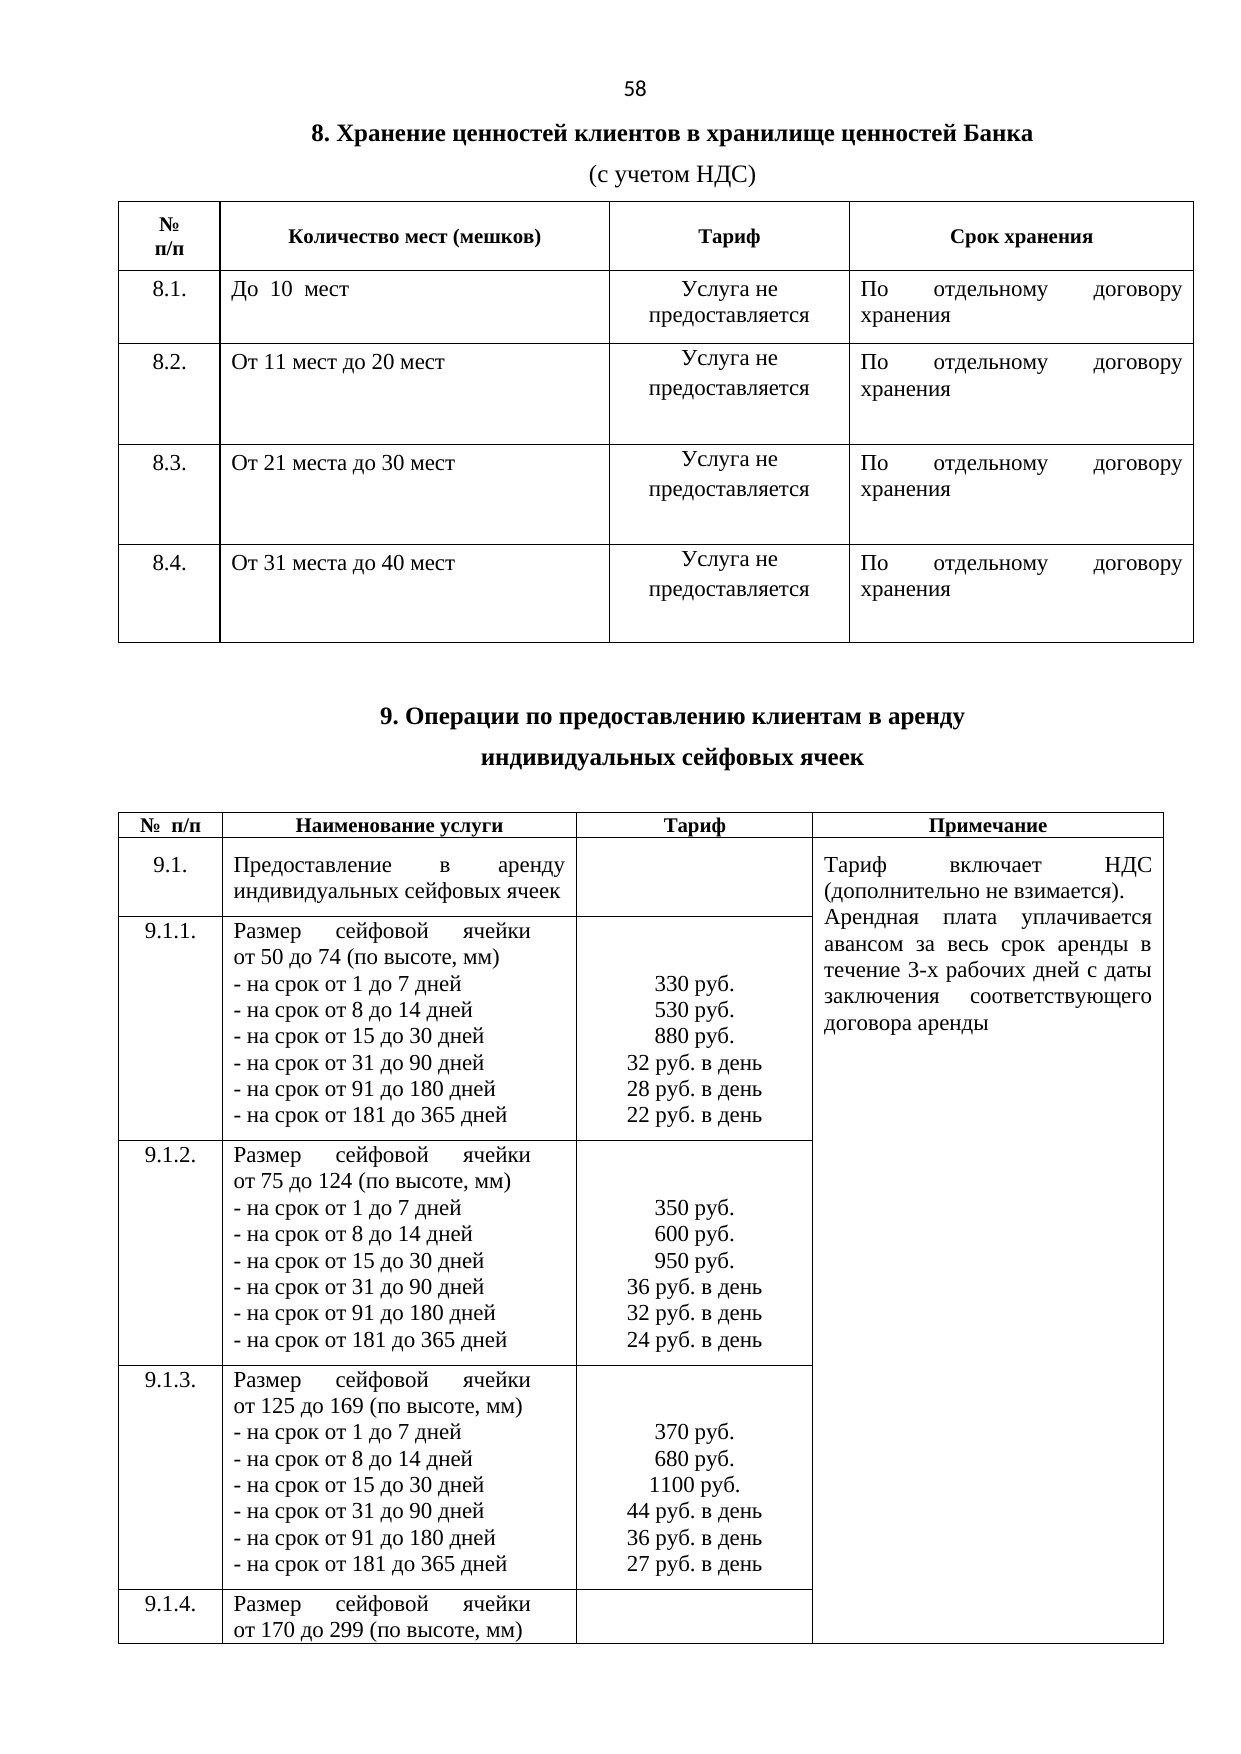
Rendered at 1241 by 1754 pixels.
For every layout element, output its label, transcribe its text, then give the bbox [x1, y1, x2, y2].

table_cell Услуга не предоставляется [610, 545, 849, 642]
table_cell 350 руб. 600 руб. 950 руб. 36 руб. в день 32 руб. в день 24 руб. в день [577, 1141, 812, 1364]
text 9. Операции по предоставлению клиентам в аренду [193, 701, 1152, 729]
table_cell 330 руб. 530 руб. 880 руб. 32 руб. в день 28 руб. в день 22 руб. в день [577, 917, 812, 1140]
text 8. Хранение ценностей клиентов в хранилище ценностей Банка [193, 118, 1152, 147]
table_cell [223, 1590, 576, 1643]
table_cell Услуга не предоставляется [610, 344, 849, 443]
table_header Срок хранения [850, 202, 1193, 270]
table_header Примечание [813, 813, 1163, 837]
table_cell Услуга не предоставляется [610, 271, 849, 343]
table_cell 9.1.4. [119, 1590, 222, 1643]
table_header № п/п [119, 202, 219, 270]
table_header Тариф [610, 202, 849, 270]
table_cell От 21 места до 30 мест [221, 445, 609, 544]
table_cell 8.1. [119, 271, 219, 343]
table_cell Услуга не предоставляется [610, 445, 849, 544]
table_cell По отдельному договору хранения [850, 445, 1193, 544]
table_header Тариф [577, 813, 812, 837]
table_cell От 31 места до 40 мест [221, 545, 609, 642]
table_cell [577, 1590, 812, 1643]
table_header Количество мест (мешков) [221, 202, 609, 270]
table_cell [577, 838, 812, 916]
text индивидуальных сейфовых ячеек [193, 742, 1152, 771]
text (с учетом НДС) [193, 159, 1152, 188]
table_cell Размер сейфовой ячейки от 50 до 74 (по высоте, мм) - на срок от 1 до 7 дней - на срок от 8 до 14 дней - на срок от 15 до 30 дней - на срок от 31 до 90 дней - на срок от 91 до 180 дней - на срок от 181 до 365 дней [223, 917, 576, 1140]
table_cell 9.1.3. [119, 1366, 222, 1589]
table_cell Размер сейфовой ячейки от 125 до 169 (по высоте, мм) - на срок от 1 до 7 дней - на срок от 8 до 14 дней - на срок от 15 до 30 дней - на срок от 31 до 90 дней - на срок от 91 до 180 дней - на срок от 181 до 365 дней [223, 1366, 576, 1589]
table_cell 8.4. [119, 545, 219, 642]
table_cell По отдельному договору хранения [850, 545, 1193, 642]
table_cell 9.1.2. [119, 1141, 222, 1364]
table_cell Предоставление в аренду индивидуальных сейфовых ячеек [223, 838, 576, 916]
table_cell 9.1. [119, 838, 222, 916]
table_header № п/п [119, 813, 222, 837]
table_cell До 10 мест [221, 271, 609, 343]
table_cell По отдельному договору хранения [850, 271, 1193, 343]
table_cell 8.2. [119, 344, 219, 443]
table_cell По отдельному договору хранения [850, 344, 1193, 443]
table_header Наименование услуги [223, 813, 576, 837]
table_cell 8.3. [119, 445, 219, 544]
table_cell От 11 мест до 20 мест [221, 344, 609, 443]
table_cell Тариф включает НДС (дополнительно не взимается). Арендная плата уплачивается авансом за весь срок аренды в течение 3-х рабочих дней с даты заключения соответствующего договора аренды [813, 838, 1163, 1643]
table_cell 370 руб. 680 руб. 1100 руб. 44 руб. в день 36 руб. в день 27 руб. в день [577, 1366, 812, 1589]
table_cell Размер сейфовой ячейки от 75 до 124 (по высоте, мм) - на срок от 1 до 7 дней - на срок от 8 до 14 дней - на срок от 15 до 30 дней - на срок от 31 до 90 дней - на срок от 91 до 180 дней - на срок от 181 до 365 дней [223, 1141, 576, 1364]
table_cell 9.1.1. [119, 917, 222, 1140]
